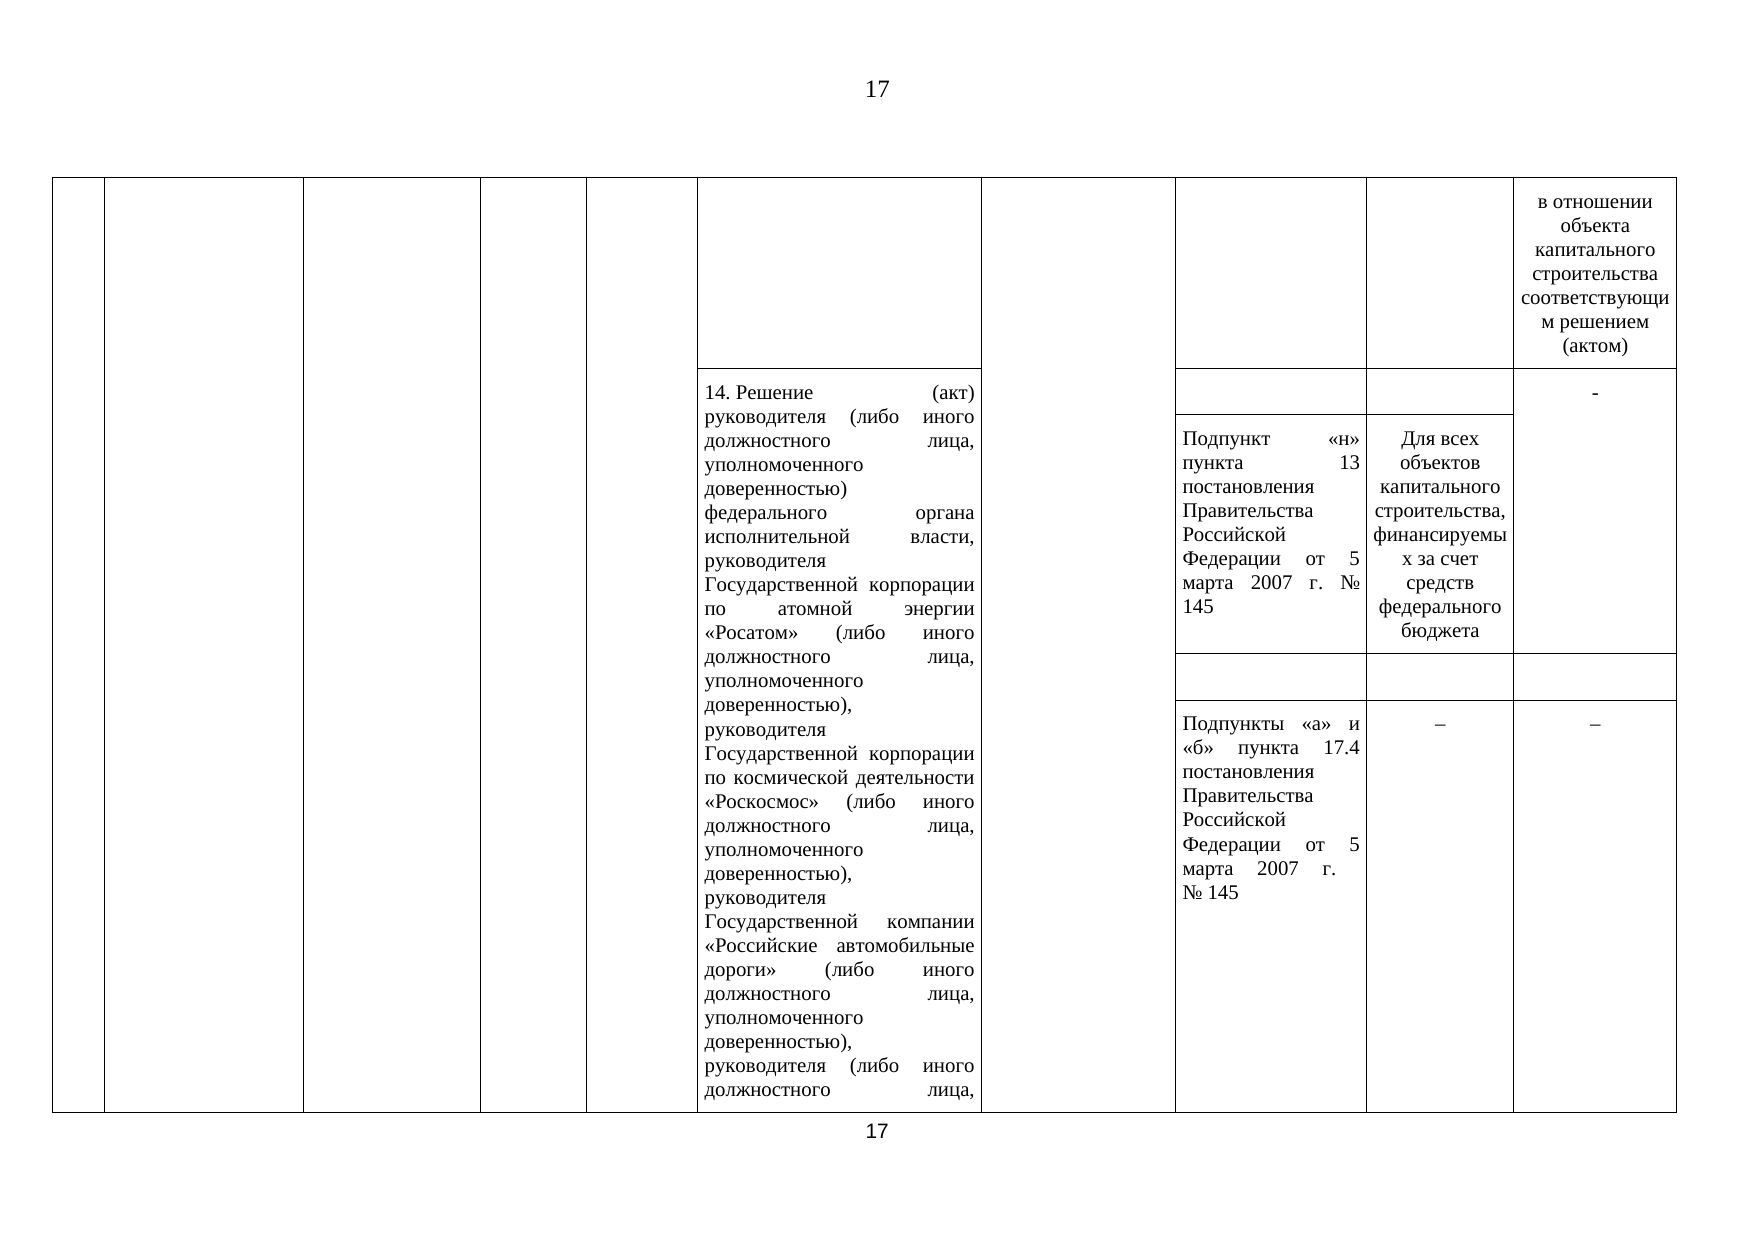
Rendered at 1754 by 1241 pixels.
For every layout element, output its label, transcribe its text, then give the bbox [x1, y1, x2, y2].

table_cell [1176, 369, 1366, 414]
table_cell [1367, 654, 1513, 699]
table_cell [1514, 654, 1676, 699]
table_cell [1367, 369, 1513, 414]
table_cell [698, 178, 981, 368]
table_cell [1176, 701, 1366, 1112]
table_cell [1176, 654, 1366, 699]
table_cell - [1514, 369, 1676, 653]
table_cell Для всех объектов капитального строительства, финансируемых за счет средств федерального бюджета [1367, 415, 1513, 653]
table_cell – [1367, 178, 1513, 368]
table_cell Подпункт «н» пункта 13 постановления Правительства Российской Федерации от 5 марта 2007 г. № 145 [1176, 415, 1366, 653]
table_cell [1514, 178, 1676, 368]
table_cell – [1514, 701, 1676, 1112]
table_cell – [1367, 701, 1513, 1112]
table_cell 14. Решение (акт) руководителя (либо иного должностного лица, уполномоченного доверенностью) федерального органа исполнительной власти, руководителя Государственной корпорации по атомной энергии «Росатом» (либо иного должностного лица, уполномоченного доверенностью), руководителя Государственной корпорации по космической деятельности «Роскосмос» (либо иного должностного лица, уполномоченного доверенностью), руководителя Государственной компании «Российские автомобильные дороги» (либо иного должностного лица, уполномоченного доверенностью), руководителя (либо иного должностного лица, уполномоченного доверенностью) высшего исполнительного органа государственной власти субъекта Российской Федерации - главного распорядителя средств соответствующего бюджета об осуществлении строительства, реконструкции объекта капитального строительства по этапам, предусматривающее распределение сметной стоимости строительства, реконструкции объекта капитального строительства и его мощности по этапам строительства и подтверждающее, что общая сметная стоимость строительства, реконструкции объекта по всем этапам не превысит установленную предполагаемую (предельную) стоимость строительства объекта при сохранении общей мощности объекта капитального строительства, либо в случае подготовки проектной документации в отношении отдельного этапа строительства, реконструкции объекта капитального строительства, строительство, реконструкция которого осуществляется за счет средств государственных компаний и корпораций, – указанное решение (акт) руководителя (либо иного должностного лица, уполномоченного доверенностью) государственной компании и корпорации [698, 369, 981, 1112]
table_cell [1176, 178, 1366, 368]
